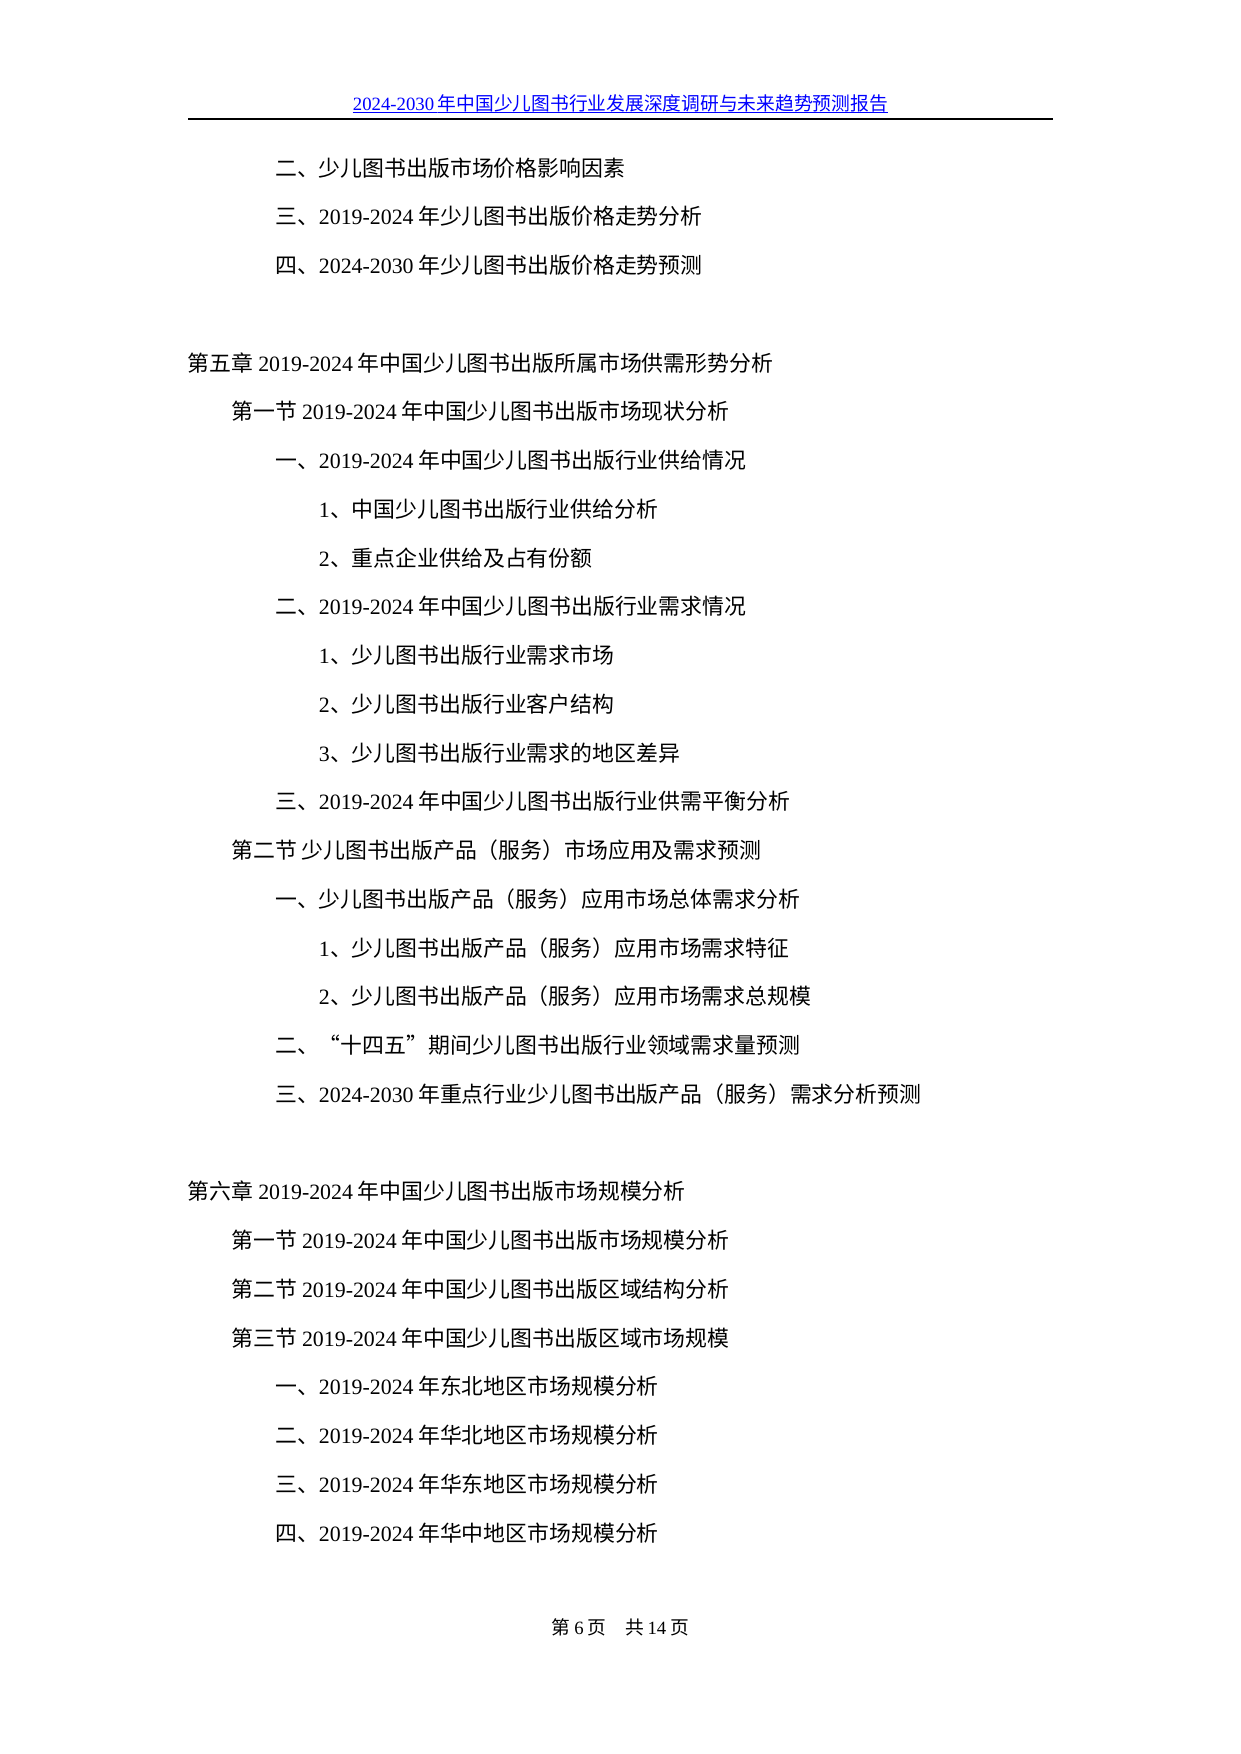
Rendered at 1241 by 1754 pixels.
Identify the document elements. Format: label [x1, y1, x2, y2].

text [187, 150, 1053, 1548]
